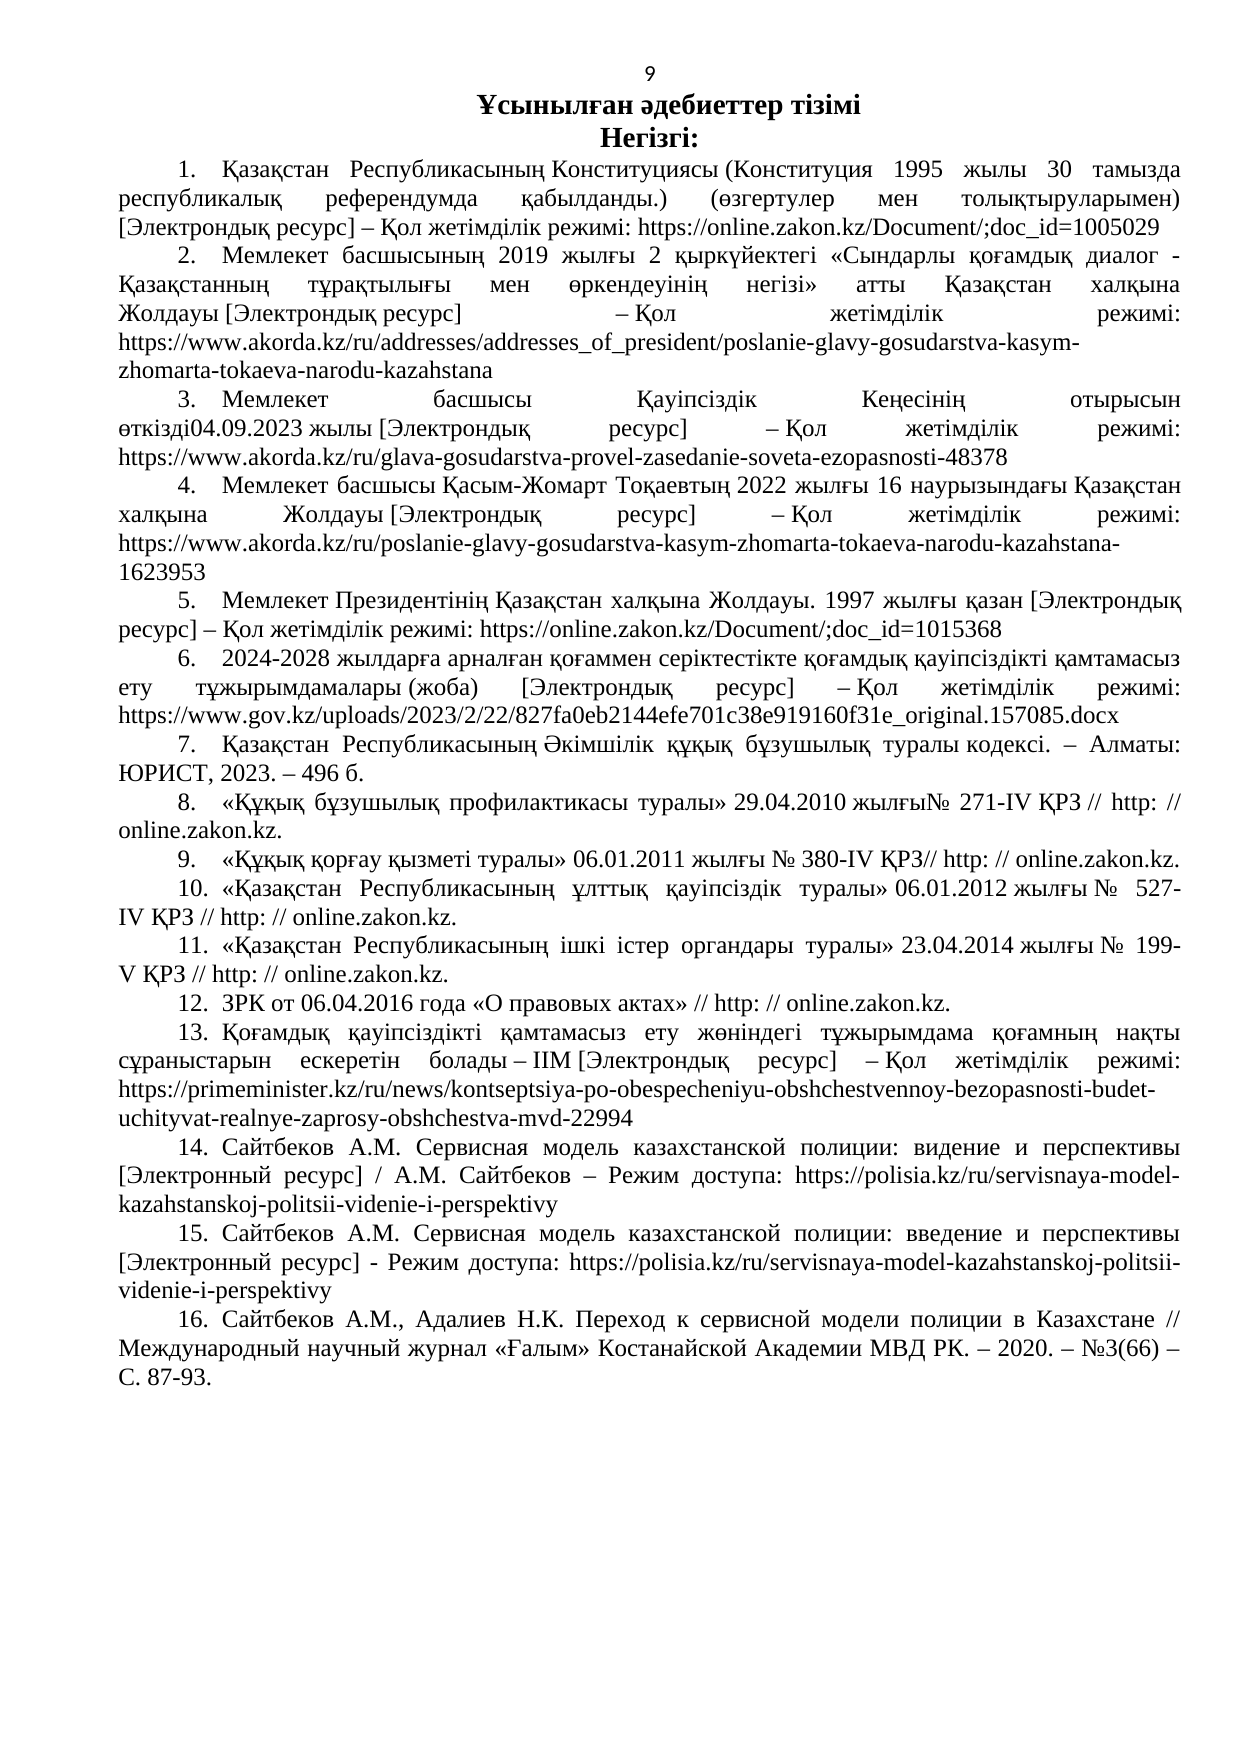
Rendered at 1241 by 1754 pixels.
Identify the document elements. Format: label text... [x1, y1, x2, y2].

text Ұсынылған әдебиеттер тізімі [156, 87, 1181, 121]
list ЗРК от 06.04.2016 года «О правовых актах» // http: // online.zakon.kz. [118, 988, 1181, 1017]
text Негізгі: [118, 121, 1181, 154]
list Мемлекет басшысы Қасым-Жомарт Тоқаевтың 2022 жылғы 16 наурызындағы Қазақстан халқына Жолдауы [Электрондық ресурс] – Қол жетімділік режимі: https://www.akorda.kz/ru/poslanie-glavy-gosudarstva-kasym-zhomarta-tokaeva-narodu-kazahstana-1623953 [118, 470, 1181, 585]
list Қазақстан Республикасының Конституциясы (Конституция 1995 жылы 30 тамызда республикалық референдумда қабылданды.) (өзгертулер мен толықтыруларымен) [Электрондық ресурс] – Қол жетімділік режимі: https://online.zakon.kz/Document/;doc_id=1005029 [118, 154, 1181, 240]
list Мемлекет Президентінің Қазақстан халқына Жолдауы. 1997 жылғы қазан [Электрондық ресурс] – Қол жетімділік режимі: https://online.zakon.kz/Document/;doc_id=1015368 [118, 585, 1181, 643]
list «Қазақстан Республикасының ұлттық қауіпсіздік туралы» 06.01.2012 жылғы № 527-IV ҚРЗ // http: // online.zakon.kz. [118, 873, 1181, 930]
list 2024-2028 жылдарға арналған қоғаммен серіктестікте қоғамдық қауіпсіздікті қамтамасыз ету тұжырымдамалары (жоба) [Электрондық ресурс] – Қол жетімділік режимі: https://www.gov.kz/uploads/2023/2/22/827fa0eb2144efe701c38e919160f31e_original.157085.docx [118, 643, 1181, 729]
list Қоғамдық қауіпсіздікті қамтамасыз ету жөніндегі тұжырымдама қоғамның нақты сұраныстарын ескеретін болады – ІІМ [Электрондық ресурс] – Қол жетімділік режимі: https://primeminister.kz/ru/news/kontseptsiya-po-obespecheniyu-obshchestvennoy-bezopasnosti-budet-uchityvat-realnye-zaprosy-obshchestva-mvd-22994 [118, 1017, 1181, 1132]
list «Қазақстан Республикасының ішкі істер органдары туралы» 23.04.2014 жылғы № 199-V ҚРЗ // http: // online.zakon.kz. [118, 930, 1181, 988]
list Қазақстан Республикасының Әкімшілік құқық бұзушылық туралы кодексі. – Алматы: ЮРИСТ, 2023. – 496 б. [118, 729, 1181, 787]
list Мемлекет басшысы Қауіпсіздік Кеңесінің отырысын өткізді04.09.2023 жылы [Электрондық ресурс] – Қол жетімділік режимі: https://www.akorda.kz/ru/glava-gosudarstva-provel-zasedanie-soveta-ezopasnosti-48378 [118, 384, 1181, 470]
list Мемлекет басшысының 2019 жылғы 2 қыркүйектегі «Сындарлы қоғамдық диалог - Қазақстанның тұрақтылығы мен өркендеуінің негізі» атты Қазақстан халқына Жолдауы [Электрондық ресурс] – Қол жетімділік режимі: https://www.akorda.kz/ru/addresses/addresses_of_president/poslanie-glavy-gosudarstva-kasym-zhomarta-tokaeva-narodu-kazahstana [118, 240, 1181, 384]
list Сайтбеков А.М., Адалиев Н.К. Переход к сервисной модели полиции в Казахстане // Международный научный журнал «Ғалым» Костанайской Академии МВД РК. – 2020. – №3(66) – С. 87-93. [118, 1304, 1181, 1390]
list «Құқық қорғау қызметі туралы» 06.01.2011 жылғы № 380-IV ҚРЗ// http: // online.zakon.kz. [118, 844, 1181, 873]
list Сайтбеков А.М. Сервисная модель казахстанской полиции: видение и перспективы [Электронный ресурс] / А.М. Сайтбеков – Режим доступа: https://polisia.kz/ru/servisnaya-model-kazahstanskoj-politsii-videnie-i-perspektivy [118, 1132, 1181, 1218]
list «Құқық бұзушылық профилактикасы туралы» 29.04.2010 жылғы№ 271-IV ҚРЗ // http: // online.zakon.kz. [118, 787, 1181, 844]
list Сайтбеков А.М. Сервисная модель казахстанской полиции: введение и перспективы [Электронный ресурс] - Режим доступа: https://polisia.kz/ru/servisnaya-model-kazahstanskoj-politsii-videnie-i-perspektivy [118, 1218, 1181, 1304]
